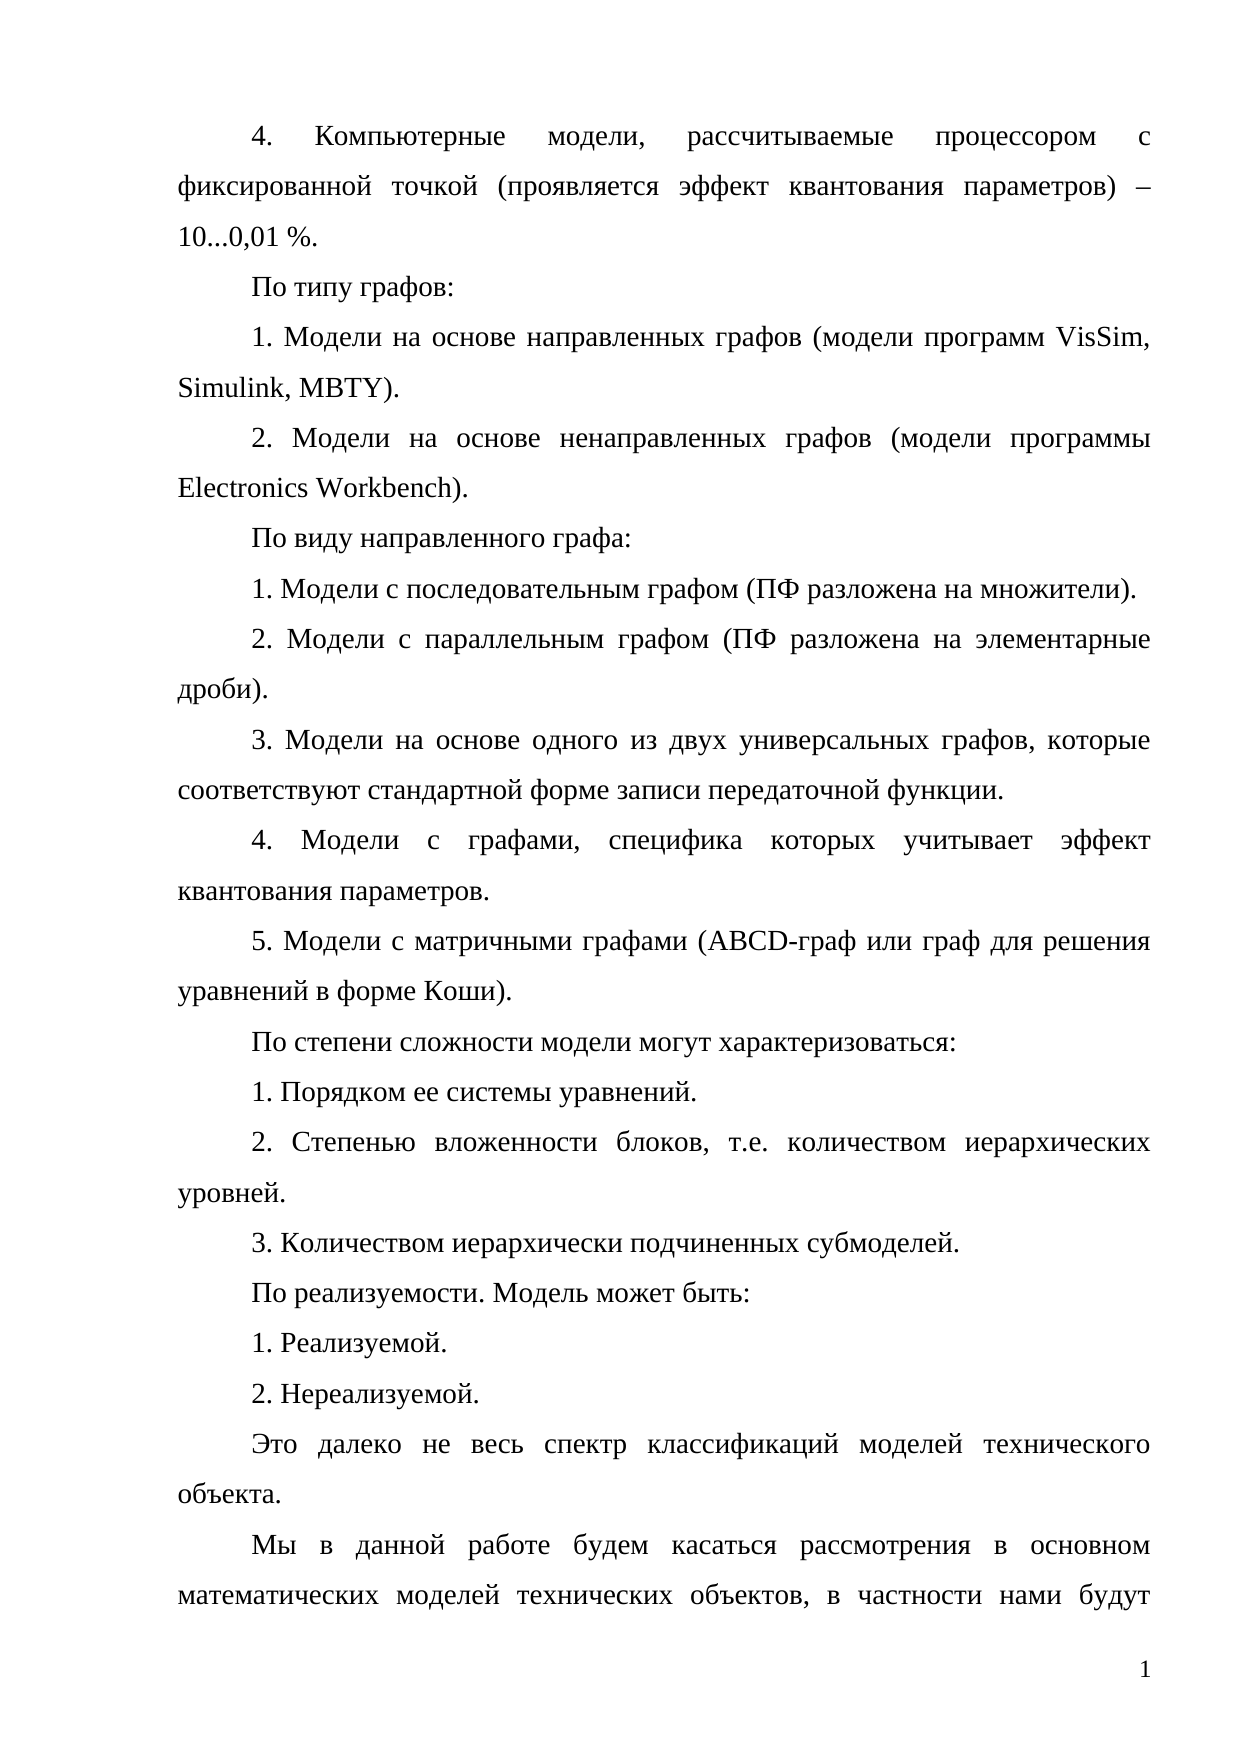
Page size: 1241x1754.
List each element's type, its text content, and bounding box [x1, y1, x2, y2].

text По степени сложности модели могут характеризоваться: [177, 1024, 1152, 1057]
text По реализуемости. Модель может быть: [177, 1275, 1152, 1309]
text 1. Реализуемой. [177, 1326, 1152, 1359]
text 4. Модели с графами, специфика которых учитывает эффект квантования параметров. [177, 822, 1152, 906]
text 3. Количеством иерархически подчиненных субмоделей. [177, 1225, 1152, 1258]
text Это далеко не весь спектр классификаций моделей технического объекта. [177, 1426, 1152, 1510]
text 1. Модели с последовательным графом (ПФ разложена на множители). [177, 571, 1152, 604]
text 4. Компьютерные модели, рассчитываемые процессором с фиксированной точкой (проявляется эффект квантования параметров) – 10...0,01 %. [177, 118, 1152, 252]
text 2. Модели на основе ненаправленных графов (модели программы Electronics Workbench). [177, 420, 1152, 504]
text 2. Нереализуемой. [177, 1376, 1152, 1409]
text 2. Степенью вложенности блоков, т.е. количеством иерархических уровней. [177, 1124, 1152, 1208]
text 5. Модели с матричными графами (ABCD-граф или граф для решения уравнений в форме Коши). [177, 923, 1152, 1007]
text 1. Порядком ее системы уравнений. [177, 1074, 1152, 1108]
text По виду направленного графа: [177, 521, 1152, 554]
text 2. Модели с параллельным графом (ПФ разложена на элементарные дроби). [177, 621, 1152, 705]
text 1. Модели на основе направленных графов (модели программ VisSim, Simulink, MBTY). [177, 319, 1152, 403]
text 3. Модели на основе одного из двух универсальных графов, которые соответствуют стандартной форме записи передаточной функции. [177, 722, 1152, 806]
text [177, 1527, 1152, 1611]
text По типу графов: [177, 269, 1152, 303]
